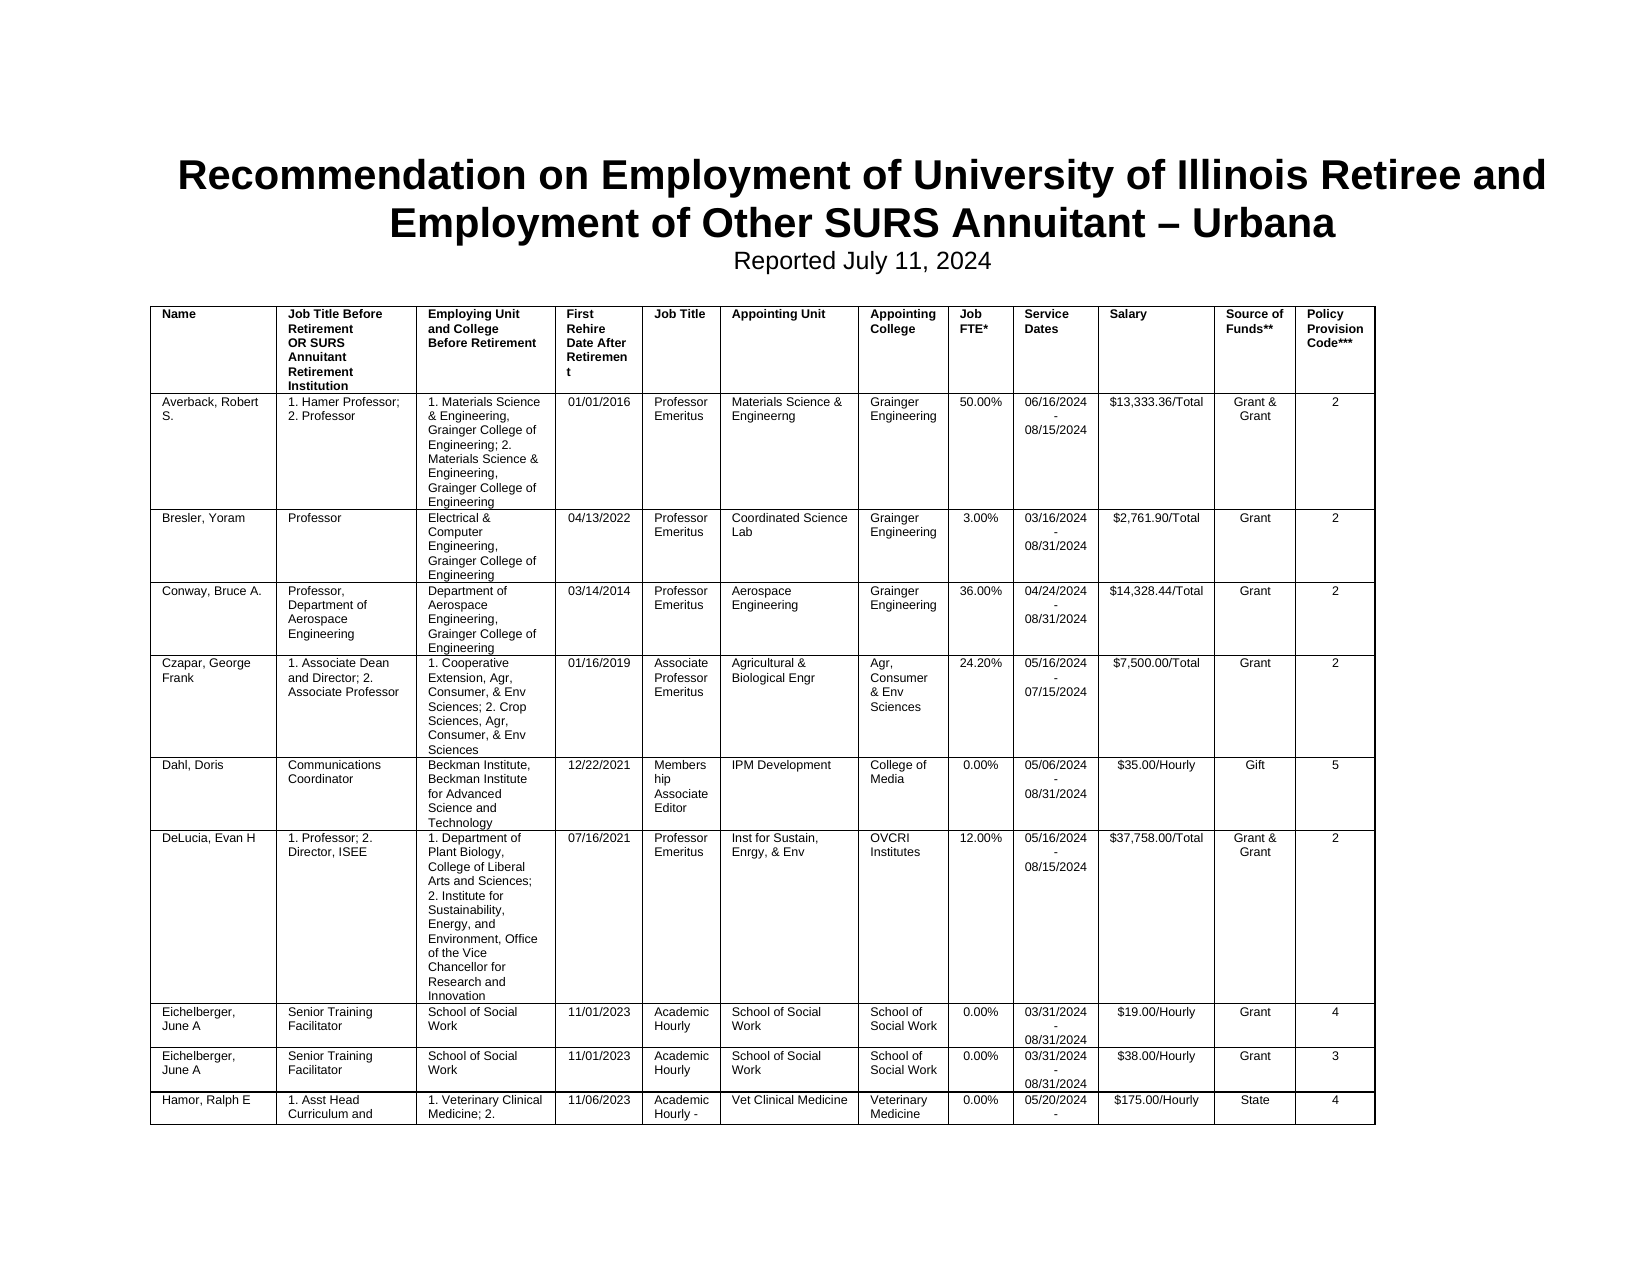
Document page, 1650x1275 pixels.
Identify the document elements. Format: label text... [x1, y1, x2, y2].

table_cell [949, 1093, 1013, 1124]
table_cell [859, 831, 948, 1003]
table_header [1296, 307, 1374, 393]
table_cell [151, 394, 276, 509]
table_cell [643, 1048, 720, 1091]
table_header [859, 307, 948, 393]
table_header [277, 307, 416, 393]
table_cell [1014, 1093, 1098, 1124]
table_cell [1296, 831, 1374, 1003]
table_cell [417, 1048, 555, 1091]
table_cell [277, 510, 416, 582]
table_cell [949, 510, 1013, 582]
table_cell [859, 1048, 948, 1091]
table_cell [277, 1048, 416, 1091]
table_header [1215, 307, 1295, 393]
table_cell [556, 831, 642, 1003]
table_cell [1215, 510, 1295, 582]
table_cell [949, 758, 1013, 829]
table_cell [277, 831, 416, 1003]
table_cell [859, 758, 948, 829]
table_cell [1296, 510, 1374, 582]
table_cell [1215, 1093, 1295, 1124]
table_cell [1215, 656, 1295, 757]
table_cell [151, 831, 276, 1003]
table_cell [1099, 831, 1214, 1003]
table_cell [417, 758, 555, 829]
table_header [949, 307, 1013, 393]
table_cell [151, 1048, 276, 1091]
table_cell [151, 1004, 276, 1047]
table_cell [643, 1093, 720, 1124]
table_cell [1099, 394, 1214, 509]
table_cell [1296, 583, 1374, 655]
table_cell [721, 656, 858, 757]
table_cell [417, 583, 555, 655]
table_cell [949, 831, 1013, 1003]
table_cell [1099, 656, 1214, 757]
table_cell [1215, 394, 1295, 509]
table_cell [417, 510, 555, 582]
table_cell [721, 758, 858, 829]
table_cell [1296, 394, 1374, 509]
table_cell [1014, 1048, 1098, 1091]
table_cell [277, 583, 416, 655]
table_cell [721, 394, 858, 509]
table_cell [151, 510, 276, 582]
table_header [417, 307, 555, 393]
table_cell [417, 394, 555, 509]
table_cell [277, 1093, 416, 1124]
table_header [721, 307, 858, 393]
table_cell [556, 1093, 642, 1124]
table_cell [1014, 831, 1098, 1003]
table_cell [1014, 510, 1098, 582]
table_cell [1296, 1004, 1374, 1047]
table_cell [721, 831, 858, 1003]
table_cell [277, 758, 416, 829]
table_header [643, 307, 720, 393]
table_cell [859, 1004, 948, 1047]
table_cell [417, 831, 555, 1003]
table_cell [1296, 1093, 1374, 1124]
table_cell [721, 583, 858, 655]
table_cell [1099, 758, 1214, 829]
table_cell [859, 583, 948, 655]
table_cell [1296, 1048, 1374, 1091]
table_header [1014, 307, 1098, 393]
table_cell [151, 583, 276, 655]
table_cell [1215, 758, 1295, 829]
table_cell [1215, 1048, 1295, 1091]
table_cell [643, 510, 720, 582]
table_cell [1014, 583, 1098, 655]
text Recommendation on Employment of University of Illinois Retiree and Employment of Other SURS Annuitant – Urbana [150, 150, 1575, 246]
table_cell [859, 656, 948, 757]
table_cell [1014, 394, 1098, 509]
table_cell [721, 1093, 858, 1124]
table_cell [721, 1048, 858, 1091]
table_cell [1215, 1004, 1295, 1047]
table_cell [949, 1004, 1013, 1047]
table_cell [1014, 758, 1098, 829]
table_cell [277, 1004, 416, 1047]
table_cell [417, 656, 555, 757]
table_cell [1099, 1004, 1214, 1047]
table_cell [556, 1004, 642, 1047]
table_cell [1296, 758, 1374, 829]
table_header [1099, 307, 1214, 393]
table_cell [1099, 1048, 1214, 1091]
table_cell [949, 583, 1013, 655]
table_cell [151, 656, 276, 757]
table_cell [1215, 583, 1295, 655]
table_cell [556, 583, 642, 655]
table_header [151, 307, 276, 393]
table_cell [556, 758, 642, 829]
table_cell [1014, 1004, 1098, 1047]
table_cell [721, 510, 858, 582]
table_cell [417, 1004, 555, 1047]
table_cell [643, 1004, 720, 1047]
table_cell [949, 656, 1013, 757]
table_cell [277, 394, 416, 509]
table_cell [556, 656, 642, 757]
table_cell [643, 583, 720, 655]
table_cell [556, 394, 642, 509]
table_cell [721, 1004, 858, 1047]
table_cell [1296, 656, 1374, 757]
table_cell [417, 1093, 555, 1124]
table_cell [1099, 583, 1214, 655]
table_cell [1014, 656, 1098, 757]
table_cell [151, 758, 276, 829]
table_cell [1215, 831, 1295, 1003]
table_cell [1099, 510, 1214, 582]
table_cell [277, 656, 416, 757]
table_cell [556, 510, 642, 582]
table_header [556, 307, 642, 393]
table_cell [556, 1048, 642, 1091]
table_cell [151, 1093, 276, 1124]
text Reported July 11, 2024 [150, 246, 1575, 274]
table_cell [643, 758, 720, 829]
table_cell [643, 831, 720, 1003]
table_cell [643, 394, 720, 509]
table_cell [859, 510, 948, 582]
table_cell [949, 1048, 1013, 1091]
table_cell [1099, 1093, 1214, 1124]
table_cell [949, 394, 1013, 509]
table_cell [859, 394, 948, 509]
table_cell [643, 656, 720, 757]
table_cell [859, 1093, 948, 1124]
